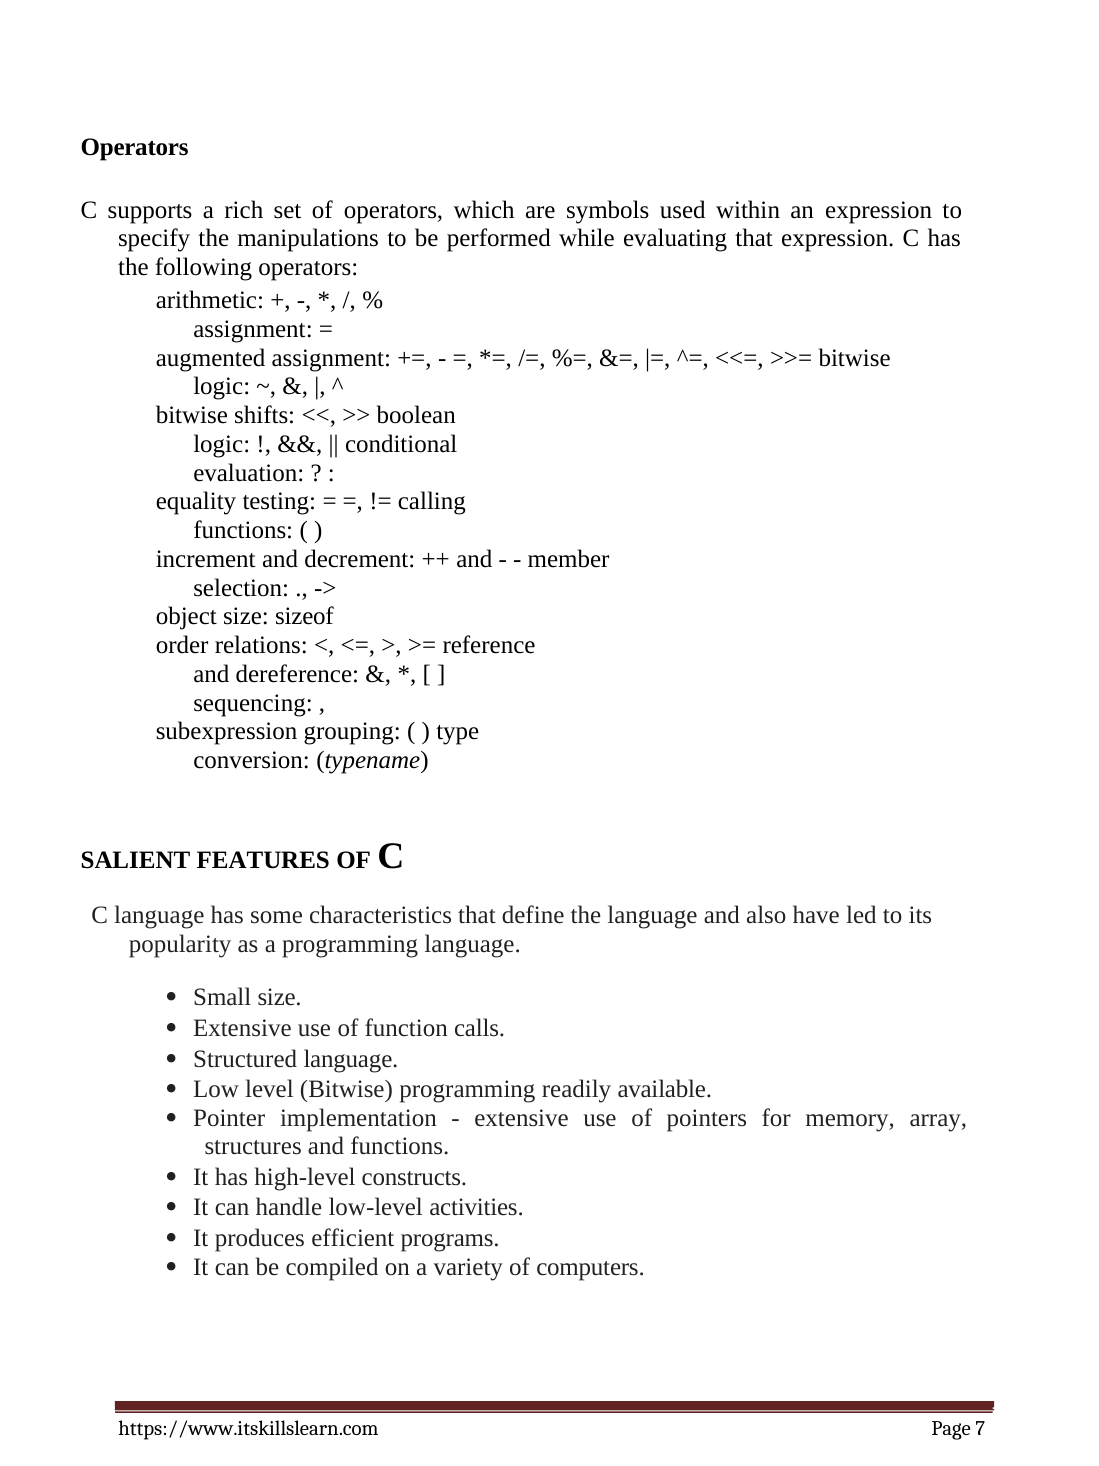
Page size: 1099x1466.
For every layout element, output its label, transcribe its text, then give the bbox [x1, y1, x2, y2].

text order relations: <, <=, >, >= reference and dereference: &, *, [ ] sequencing: , [156, 630, 556, 716]
text bitwise shifts: <<, >> boolean logic: !, &&, || conditional evaluation: ? : [156, 400, 479, 486]
list Small size. [167, 981, 1025, 1012]
list It can handle low-level activities. [167, 1191, 1025, 1222]
list Low level (Bitwise) programming readily available. [167, 1073, 1025, 1104]
list Structured language. [167, 1043, 1025, 1073]
subtitle Operators [80, 132, 1025, 161]
text subexpression grouping: ( ) type conversion: (typename) [156, 716, 479, 774]
text C supports a rich set of operators, which are symbols used within an expression to specify the manipulations to be performed while evaluating that expression. C has the following operators: [80, 196, 962, 280]
text increment and decrement: ++ and - - member selection: ., -> [156, 544, 635, 601]
text equality testing: = =, != calling functions: ( ) [156, 486, 479, 544]
text arithmetic: +, -, *, /, % assignment: = [156, 285, 479, 343]
text augmented assignment: +=, - =, *=, /=, %=, &=, |=, ^=, <<=, >>= bitwise logic: ~, &, |, ^ [156, 343, 896, 400]
list Pointer implementation - extensive use of pointers for memory, array, structures and functions. [167, 1104, 992, 1160]
text C language has some characteristics that define the language and also have led to its popularity as a programming language. [91, 901, 1025, 957]
list It produces efficient programs. [167, 1222, 1025, 1252]
list Extensive use of function calls. [167, 1012, 1025, 1042]
list It can be compiled on a variety of computers. [167, 1252, 1025, 1281]
subtitle SALIENT FEATURES OF C [80, 834, 1025, 877]
list It has high-level constructs. [167, 1161, 1025, 1191]
text object size: sizeof [156, 601, 1025, 630]
